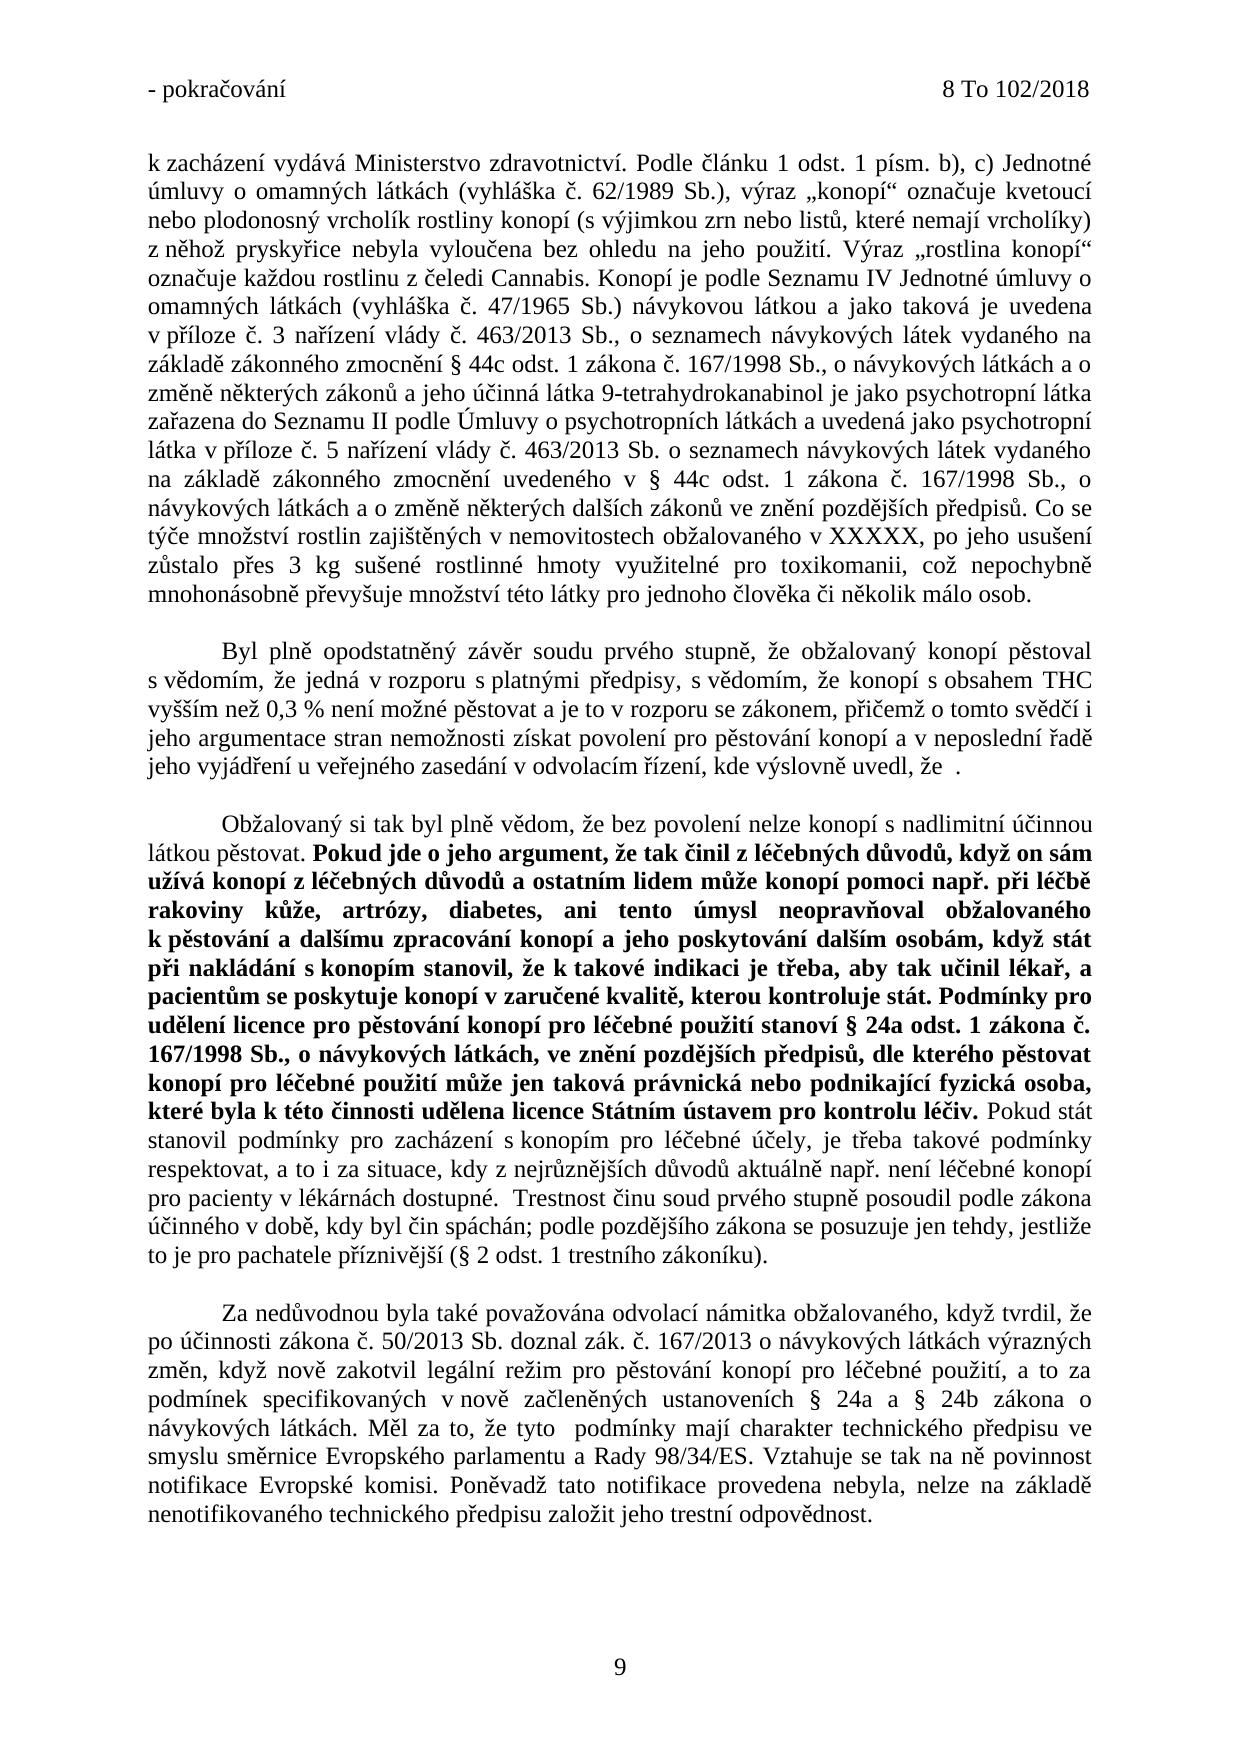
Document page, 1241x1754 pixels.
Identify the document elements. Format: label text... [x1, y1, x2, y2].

text Za nedůvodnou byla také považována odvolací námitka obžalovaného, když tvrdil, že po účinnosti zákona č. 50/2013 Sb. doznal zák. č. 167/2013 o návykových látkách výrazných změn, když nově zakotvil legální režim pro pěstování konopí pro léčebné použití, a to za podmínek specifikovaných v nově začleněných ustanoveních § 24a a § 24b zákona o návykových látkách. Měl za to, že tyto podmínky mají charakter technického předpisu ve smyslu směrnice Evropského parlamentu a Rady 98/34/ES. Vztahuje se tak na ně povinnost notifikace Evropské komisi. Poněvadž tato notifikace provedena nebyla, nelze na základě nenotifikovaného technického předpisu založit jeho trestní odpovědnost. [148, 1298, 1093, 1528]
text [148, 148, 1093, 608]
text Byl plně opodstatněný závěr soudu prvého stupně, že obžalovaný konopí pěstoval s vědomím, že jedná v rozporu s platnými předpisy, s vědomím, že konopí s obsahem THC vyšším než 0,3 % není možné pěstovat a je to v rozporu se zákonem, přičemž o tomto svědčí i jeho argumentace stran nemožnosti získat povolení pro pěstování konopí a v neposlední řadě jeho vyjádření u veřejného zasedání v odvolacím řízení, kde výslovně uvedl, že . [148, 636, 1093, 780]
text Obžalovaný si tak byl plně vědom, že bez povolení nelze konopí s nadlimitní účinnou látkou pěstovat. Pokud jde o jeho argument, že tak činil z léčebných důvodů, když on sám užívá konopí z léčebných důvodů a ostatním lidem může konopí pomoci např. při léčbě rakoviny kůže, artrózy, diabetes, ani tento úmysl neopravňoval obžalovaného k pěstování a dalšímu zpracování konopí a jeho poskytování dalším osobám, když stát při nakládání s konopím stanovil, že k takové indikaci je třeba, aby tak učinil lékař, a pacientům se poskytuje konopí v zaručené kvalitě, kterou kontroluje stát. Podmínky pro udělení licence pro pěstování konopí pro léčebné použití stanoví § 24a odst. 1 zákona č. 167/1998 Sb., o návykových látkách, ve znění pozdějších předpisů, dle kterého pěstovat konopí pro léčebné použití může jen taková právnická nebo podnikající fyzická osoba, které byla k této činnosti udělena licence Státním ústavem pro kontrolu léčiv. Pokud stát stanovil podmínky pro zacházení s konopím pro léčebné účely, je třeba takové podmínky respektovat, a to i za situace, kdy z nejrůznějších důvodů aktuálně např. není léčebné konopí pro pacienty v lékárnách dostupné. Trestnost činu soud prvého stupně posoudil podle zákona účinného v době, kdy byl čin spáchán; podle pozdějšího zákona se posuzuje jen tehdy, jestliže to je pro pachatele příznivější (§ 2 odst. 1 trestního zákoníku). [148, 809, 1093, 1269]
